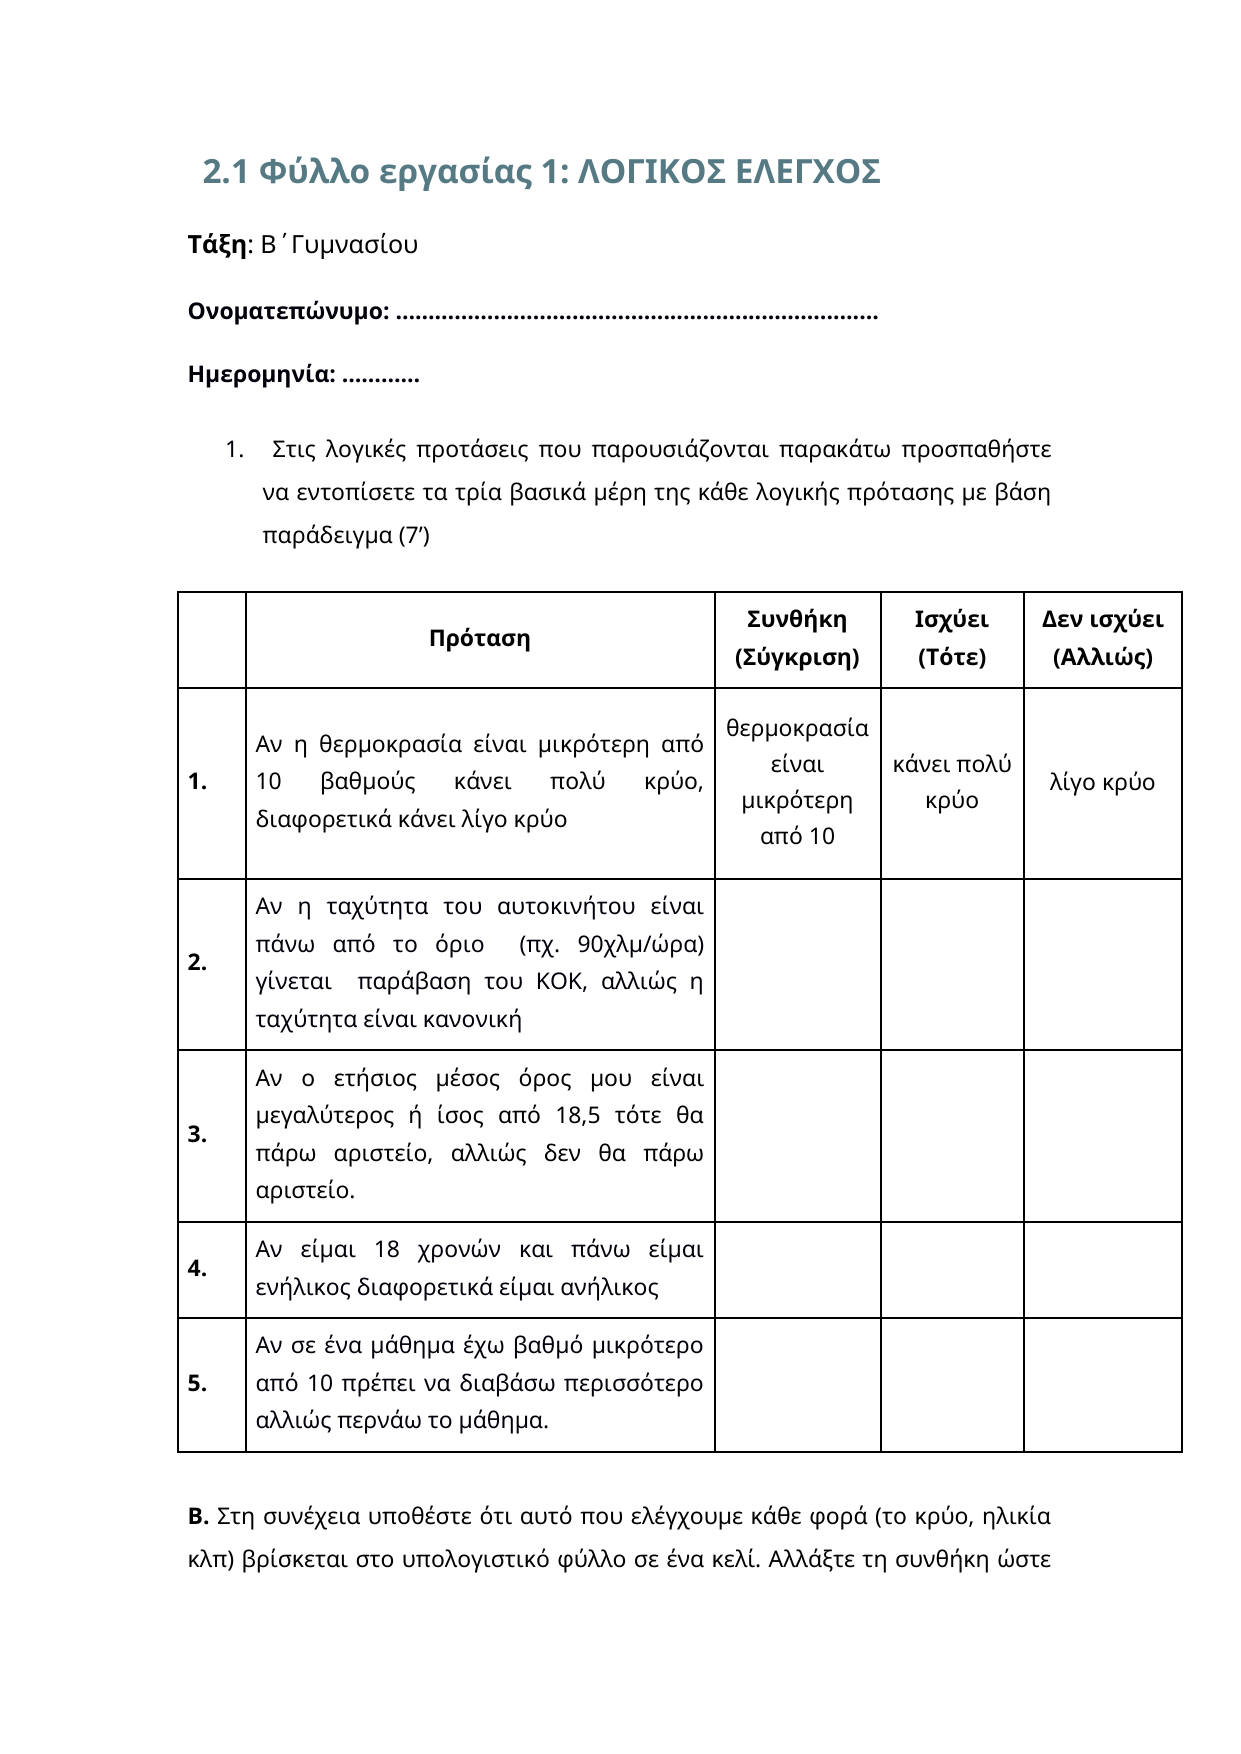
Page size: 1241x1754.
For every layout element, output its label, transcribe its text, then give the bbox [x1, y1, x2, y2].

table_cell [882, 1319, 1023, 1451]
table_cell Αν είμαι 18 χρονών και πάνω είμαι ενήλικος διαφορετικά είμαι ανήλικος [247, 1223, 714, 1317]
table_cell [716, 1051, 880, 1221]
table_cell Αν ο ετήσιος μέσος όρος μου είναι μεγαλύτερος ή ίσος από 18,5 τότε θα πάρω αριστείο, αλλιώς δεν θα πάρω αριστείο. [247, 1051, 714, 1221]
text Ονοματεπώνυμο: ………………………..……............................….….… [187, 295, 1053, 327]
table_cell κάνει πολύ κρύο [882, 689, 1023, 878]
table_cell [882, 1223, 1023, 1317]
table_cell 1. [179, 689, 245, 878]
table_cell [882, 1051, 1023, 1221]
table_header Πρόταση [247, 593, 714, 687]
table_header [179, 593, 245, 687]
table_cell 5. [179, 1319, 245, 1451]
table_cell Αν σε ένα μάθημα έχω βαθμό μικρότερο από 10 πρέπει να διαβάσω περισσότερο αλλιώς περνάω το μάθημα. [247, 1319, 714, 1451]
subtitle 2.1 Φύλλο εργασίας 1: ΛΟΓΙΚΟΣ ΕΛΕΓΧΟΣ [202, 148, 1053, 193]
table_cell 4. [179, 1223, 245, 1317]
table_cell Αν η ταχύτητα του αυτοκινήτου είναι πάνω από το όριο (πχ. 90χλμ/ώρα) γίνεται παράβαση του ΚΟΚ, αλλιώς η ταχύτητα είναι κανονική [247, 880, 714, 1049]
table_cell 3. [179, 1051, 245, 1221]
table_header Συνθήκη (Σύγκριση) [716, 593, 880, 687]
list Στις λογικές προτάσεις που παρουσιάζονται παρακάτω προσπαθήστε να εντοπίσετε τα τρία βασικά μέρη της κάθε λογικής πρότασης με βάση παράδειγμα (7’) [225, 433, 1053, 550]
table_cell [1025, 1051, 1181, 1221]
table_cell θερμοκρασία είναι μικρότερη από 10 [716, 689, 880, 878]
table_cell 2. [179, 880, 245, 1049]
table_cell [882, 880, 1023, 1049]
table_cell [1025, 1223, 1181, 1317]
text Τάξη: Β΄Γυμνασίου [187, 227, 1053, 261]
table_cell [1025, 880, 1181, 1049]
table_cell [716, 1223, 880, 1317]
table_header Δεν ισχύει (Αλλιώς) [1025, 593, 1181, 687]
table_cell [1025, 1319, 1181, 1451]
table_cell λίγο κρύο [1025, 689, 1181, 878]
table_header Ισχύει (Τότε) [882, 593, 1023, 687]
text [187, 1499, 1053, 1574]
table_cell Αν η θερμοκρασία είναι μικρότερη από 10 βαθμούς κάνει πολύ κρύο, διαφορετικά κάνει λίγο κρύο [247, 689, 714, 878]
table_cell [716, 1319, 880, 1451]
table_cell [716, 880, 880, 1049]
text Ημερομηνία: ………… [187, 358, 1053, 389]
